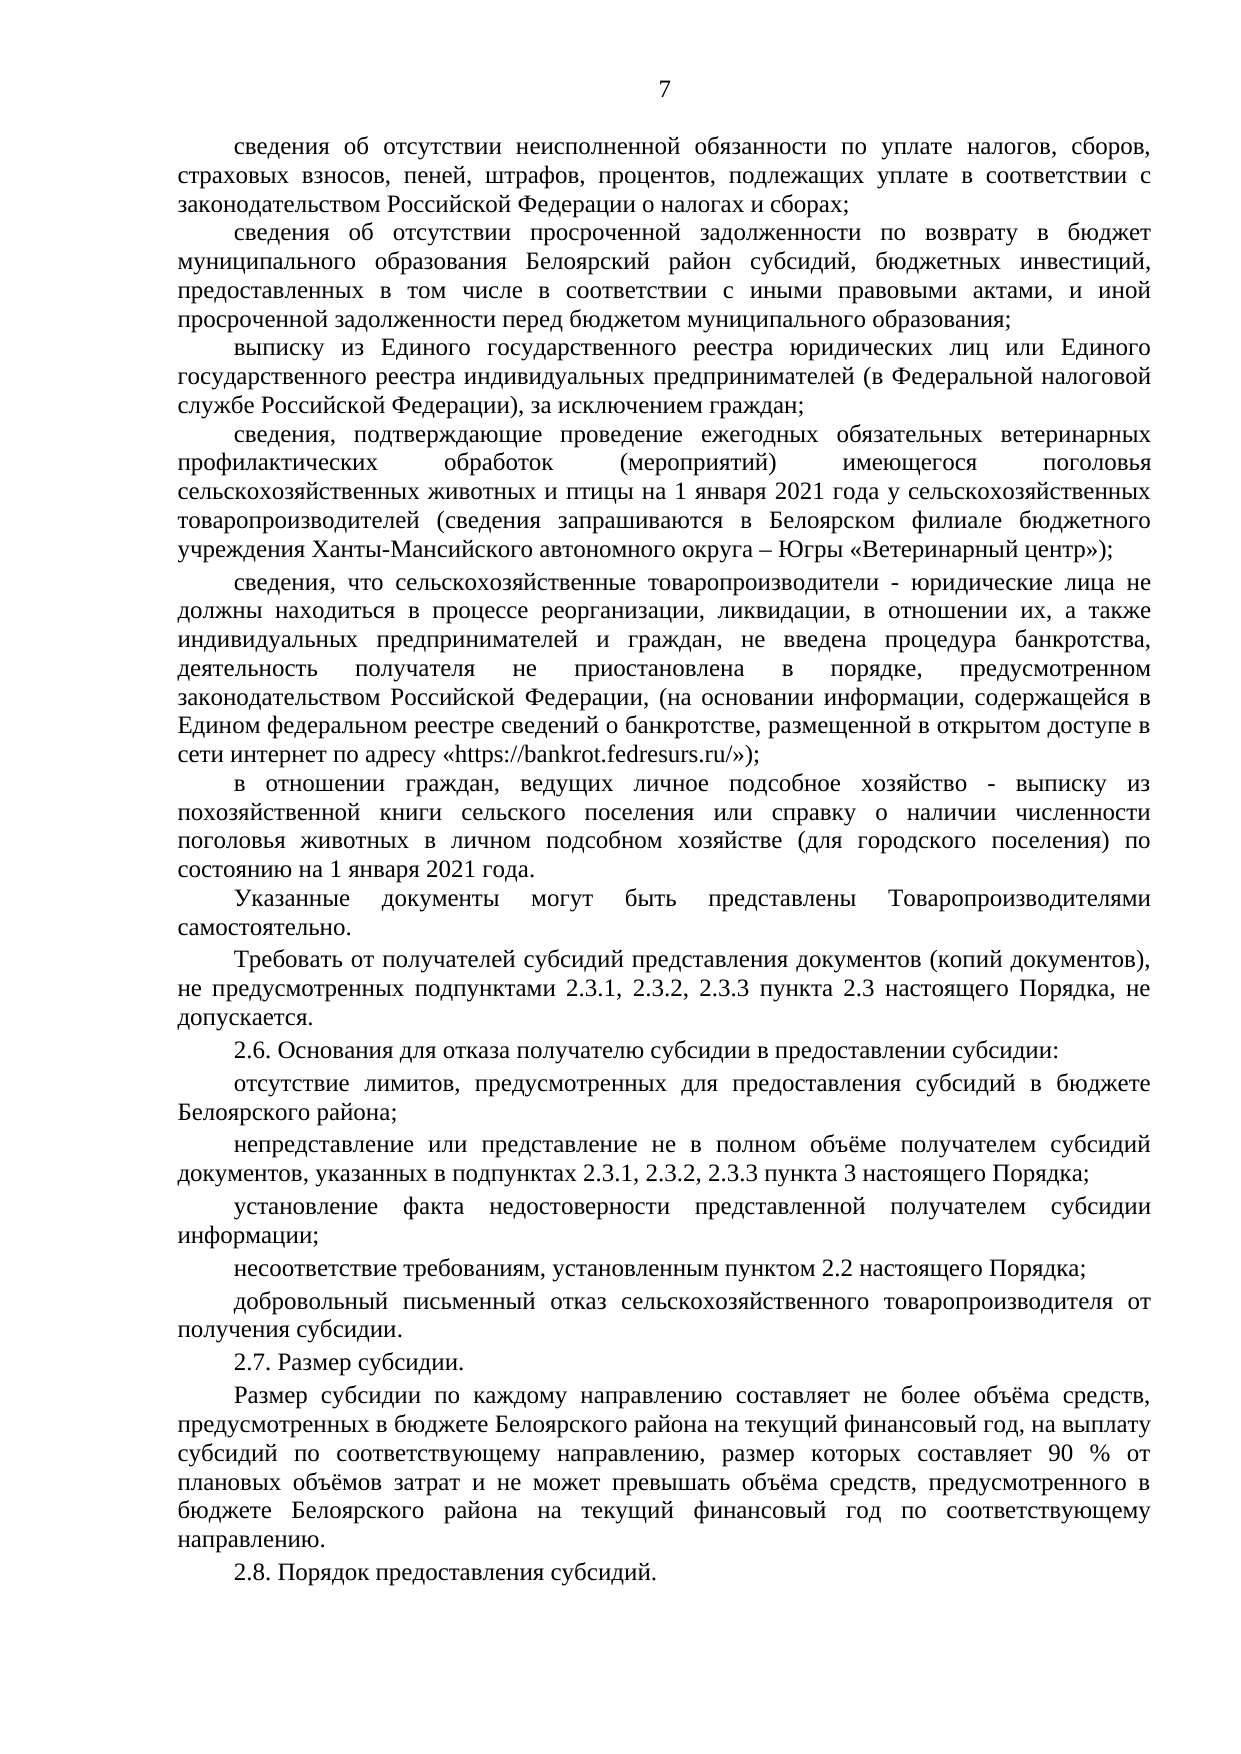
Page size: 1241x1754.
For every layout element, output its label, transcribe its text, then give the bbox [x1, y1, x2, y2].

text сведения об отсутствии неисполненной обязанности по уплате налогов, сборов, страховых взносов, пеней, штрафов, процентов, подлежащих уплате в соответствии с законодательством Российской Федерации о налогах и сборах; [177, 131, 1152, 217]
text Указанные документы могут быть представлены Товаропроизводителями самостоятельно. [177, 883, 1152, 940]
text добровольный письменный отказ сельскохозяйственного товаропроизводителя от получения субсидии. [177, 1286, 1152, 1343]
text несоответствие требованиям, установленным пунктом 2.2 настоящего Порядка; [177, 1253, 1152, 1282]
text сведения, подтверждающие проведение ежегодных обязательных ветеринарных профилактических обработок (мероприятий) имеющегося поголовья сельскохозяйственных животных и птицы на 1 января 2021 года у сельскохозяйственных товаропроизводителей (сведения запрашиваются в Белоярском филиале бюджетного учреждения Ханты-Мансийского автономного округа – Югры «Ветеринарный центр»); [177, 419, 1152, 562]
text Требовать от получателей субсидий представления документов (копий документов), не предусмотренных подпунктами 2.3.1, 2.3.2, 2.3.3 пункта 2.3 настоящего Порядка, не допускается. [177, 944, 1152, 1031]
text установление факта недостоверности представленной получателем субсидии информации; [177, 1191, 1152, 1249]
text Размер субсидии по каждому направлению составляет не более объёма средств, предусмотренных в бюджете Белоярского района на текущий финансовый год, на выплату субсидий по соответствующему направлению, размер которых составляет 90 % от плановых объёмов затрат и не может превышать объёма средств, предусмотренного в бюджете Белоярского района на текущий финансовый год по соответствующему направлению. [177, 1380, 1152, 1553]
text в отношении граждан, ведущих личное подсобное хозяйство - выписку из похозяйственной книги сельского поселения или справку о наличии численности поголовья животных в личном подсобном хозяйстве (для городского поселения) по состоянию на 1 января 2021 года. [177, 768, 1152, 883]
text 2.8. Порядок предоставления субсидий. [177, 1557, 1152, 1586]
text сведения, что сельскохозяйственные товаропроизводители - юридические лица не должны находиться в процессе реорганизации, ликвидации, в отношении их, а также индивидуальных предпринимателей и граждан, не введена процедура банкротства, деятельность получателя не приостановлена в порядке, предусмотренном законодательством Российской Федерации, (на основании информации, содержащейся в Едином федеральном реестре сведений о банкротстве, размещенной в открытом доступе в сети интернет по адресу «https://bankrot.fedresurs.ru/»); [177, 567, 1152, 768]
text выписку из Единого государственного реестра юридических лиц или Единого государственного реестра индивидуальных предпринимателей (в Федеральной налоговой службе Российской Федерации), за исключением граждан; [177, 332, 1152, 419]
text отсутствие лимитов, предусмотренных для предоставления субсидий в бюджете Белоярского района; [177, 1068, 1152, 1125]
text сведения об отсутствии просроченной задолженности по возврату в бюджет муниципального образования Белоярский район субсидий, бюджетных инвестиций, предоставленных в том числе в соответствии с иными правовыми актами, и иной просроченной задолженности перед бюджетом муниципального образования; [177, 217, 1152, 332]
text 2.6. Основания для отказа получателю субсидии в предоставлении субсидии: [177, 1035, 1152, 1064]
text непредставление или представление не в полном объёме получателем субсидий документов, указанных в подпунктах 2.3.1, 2.3.2, 2.3.3 пункта 3 настоящего Порядка; [177, 1129, 1152, 1187]
text 2.7. Размер субсидии. [177, 1347, 1152, 1376]
